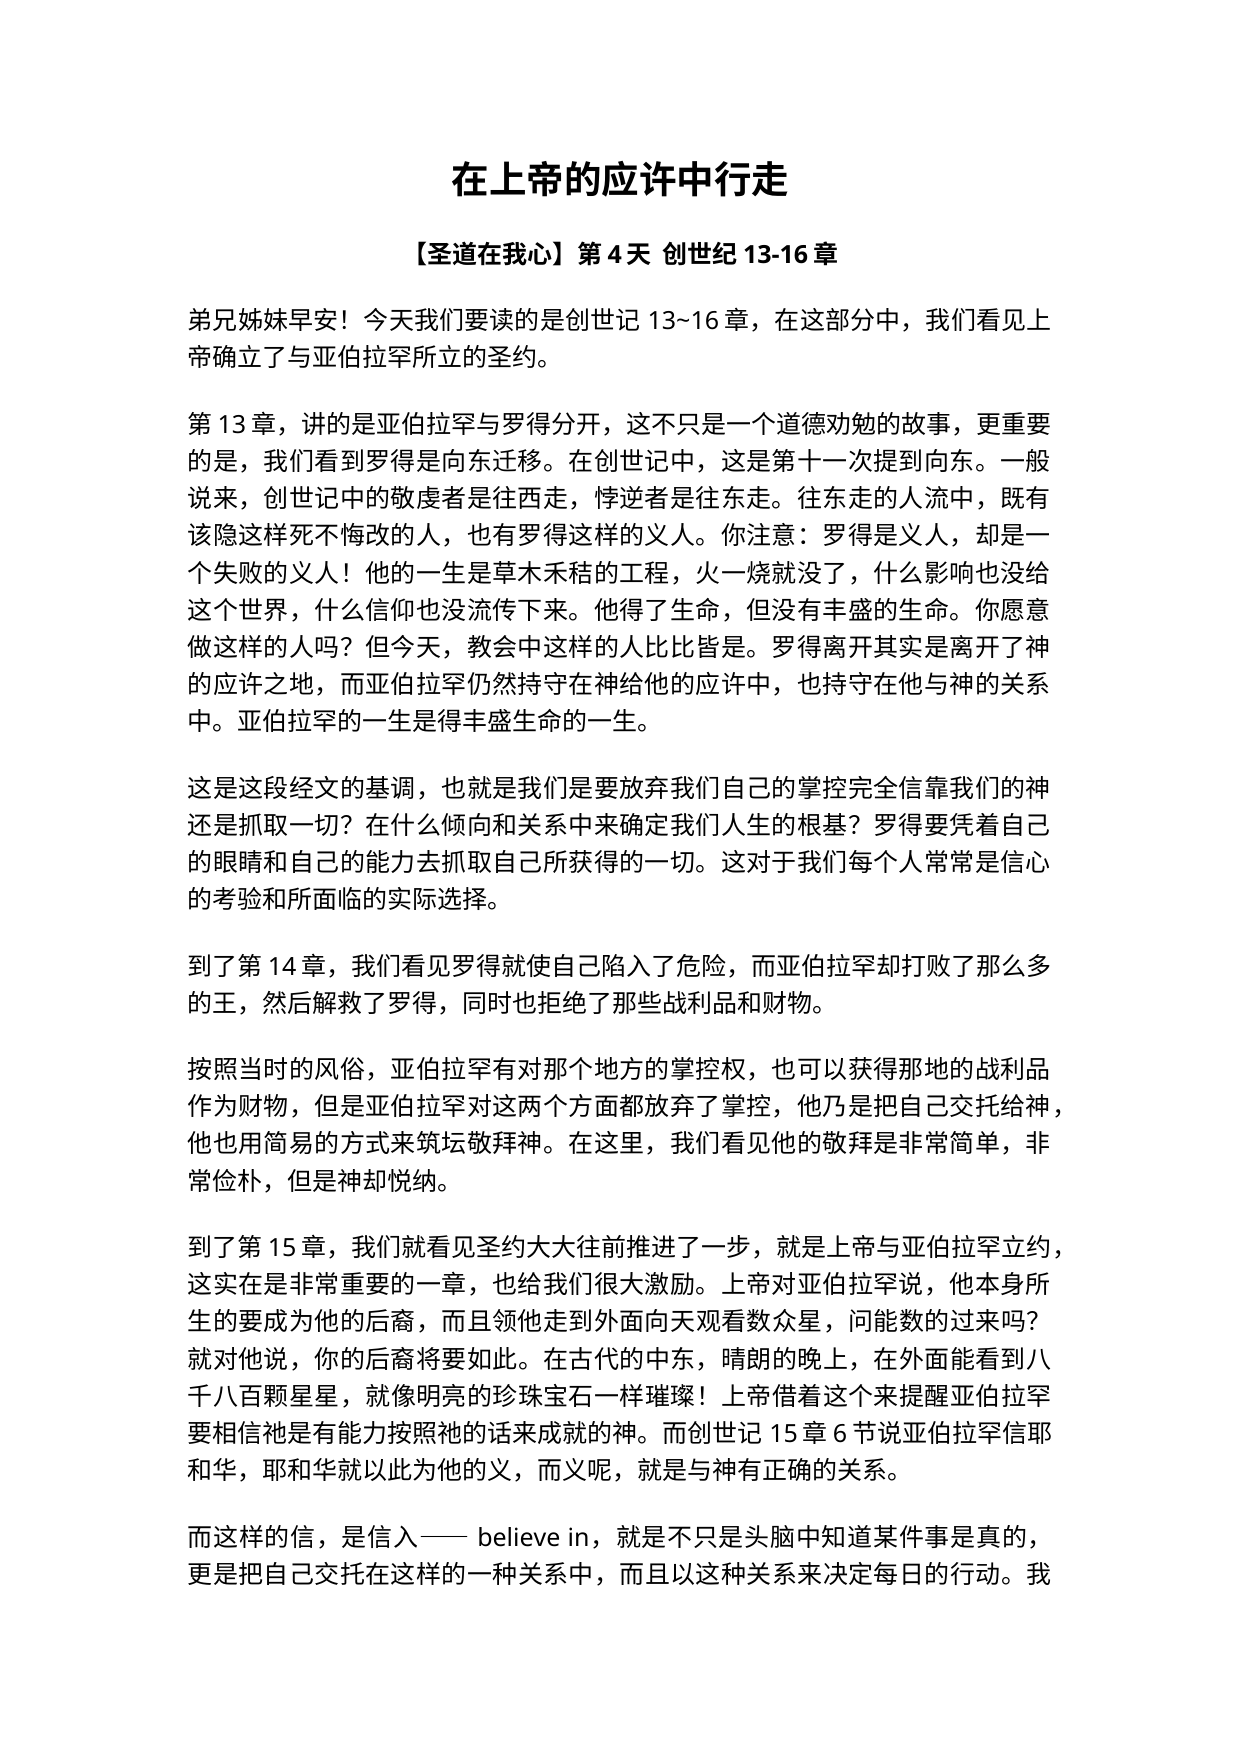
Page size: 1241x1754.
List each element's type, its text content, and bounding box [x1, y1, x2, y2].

text 到了第14章，我们看见罗得就使自己陷入了危险，而亚伯拉罕却打败了那么多的王，然后解救了罗得，同时也拒绝了那些战利品和财物。 [187, 945, 1053, 1019]
text 弟兄姊妹早安！今天我们要读的是创世记13~16章，在这部分中，我们看见上帝确立了与亚伯拉罕所立的圣约。 [187, 300, 1053, 374]
text 这是这段经文的基调，也就是我们是要放弃我们自己的掌控完全信靠我们的神还是抓取一切？在什么倾向和关系中来确定我们人生的根基？罗得要凭着自己的眼睛和自己的能力去抓取自己所获得的一切。这对于我们每个人常常是信心的考验和所面临的实际选择。 [187, 767, 1053, 916]
text 第13章，讲的是亚伯拉罕与罗得分开，这不只是一个道德劝勉的故事，更重要的是，我们看到罗得是向东迁移。在创世记中，这是第十一次提到向东。一般说来，创世记中的敬虔者是往西走，悖逆者是往东走。往东走的人流中，既有该隐这样死不悔改的人，也有罗得这样的义人。你注意：罗得是义人，却是一个失败的义人！他的一生是草木禾秸的工程，火一烧就没了，什么影响也没给这个世界，什么信仰也没流传下来。他得了生命，但没有丰盛的生命。你愿意做这样的人吗？但今天，教会中这样的人比比皆是。罗得离开其实是离开了神的应许之地，而亚伯拉罕仍然持守在神给他的应许中，也持守在他与神的关系中。亚伯拉罕的一生是得丰盛生命的一生。 [187, 403, 1053, 738]
text 在上帝的应许中行走 [187, 150, 1053, 204]
text 到了第15章，我们就看见圣约大大往前推进了一步，就是上帝与亚伯拉罕立约，这实在是非常重要的一章，也给我们很大激励。上帝对亚伯拉罕说，他本身所生的要成为他的后裔，而且领他走到外面向天观看数众星，问能数的过来吗？就对他说，你的后裔将要如此。在古代的中东，晴朗的晚上，在外面能看到八千八百颗星星，就像明亮的珍珠宝石一样璀璨！上帝借着这个来提醒亚伯拉罕要相信祂是有能力按照祂的话来成就的神。而创世记15章6节说亚伯拉罕信耶和华，耶和华就以此为他的义，而义呢，就是与神有正确的关系。 [187, 1227, 1053, 1487]
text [187, 1516, 1053, 1590]
text 按照当时的风俗，亚伯拉罕有对那个地方的掌控权，也可以获得那地的战利品作为财物，但是亚伯拉罕对这两个方面都放弃了掌控，他乃是把自己交托给神，他也用简易的方式来筑坛敬拜神。在这里，我们看见他的敬拜是非常简单，非常俭朴，但是神却悦纳。 [187, 1049, 1053, 1197]
text 【圣道在我心】第4天 创世纪13-16章 [187, 233, 1053, 271]
